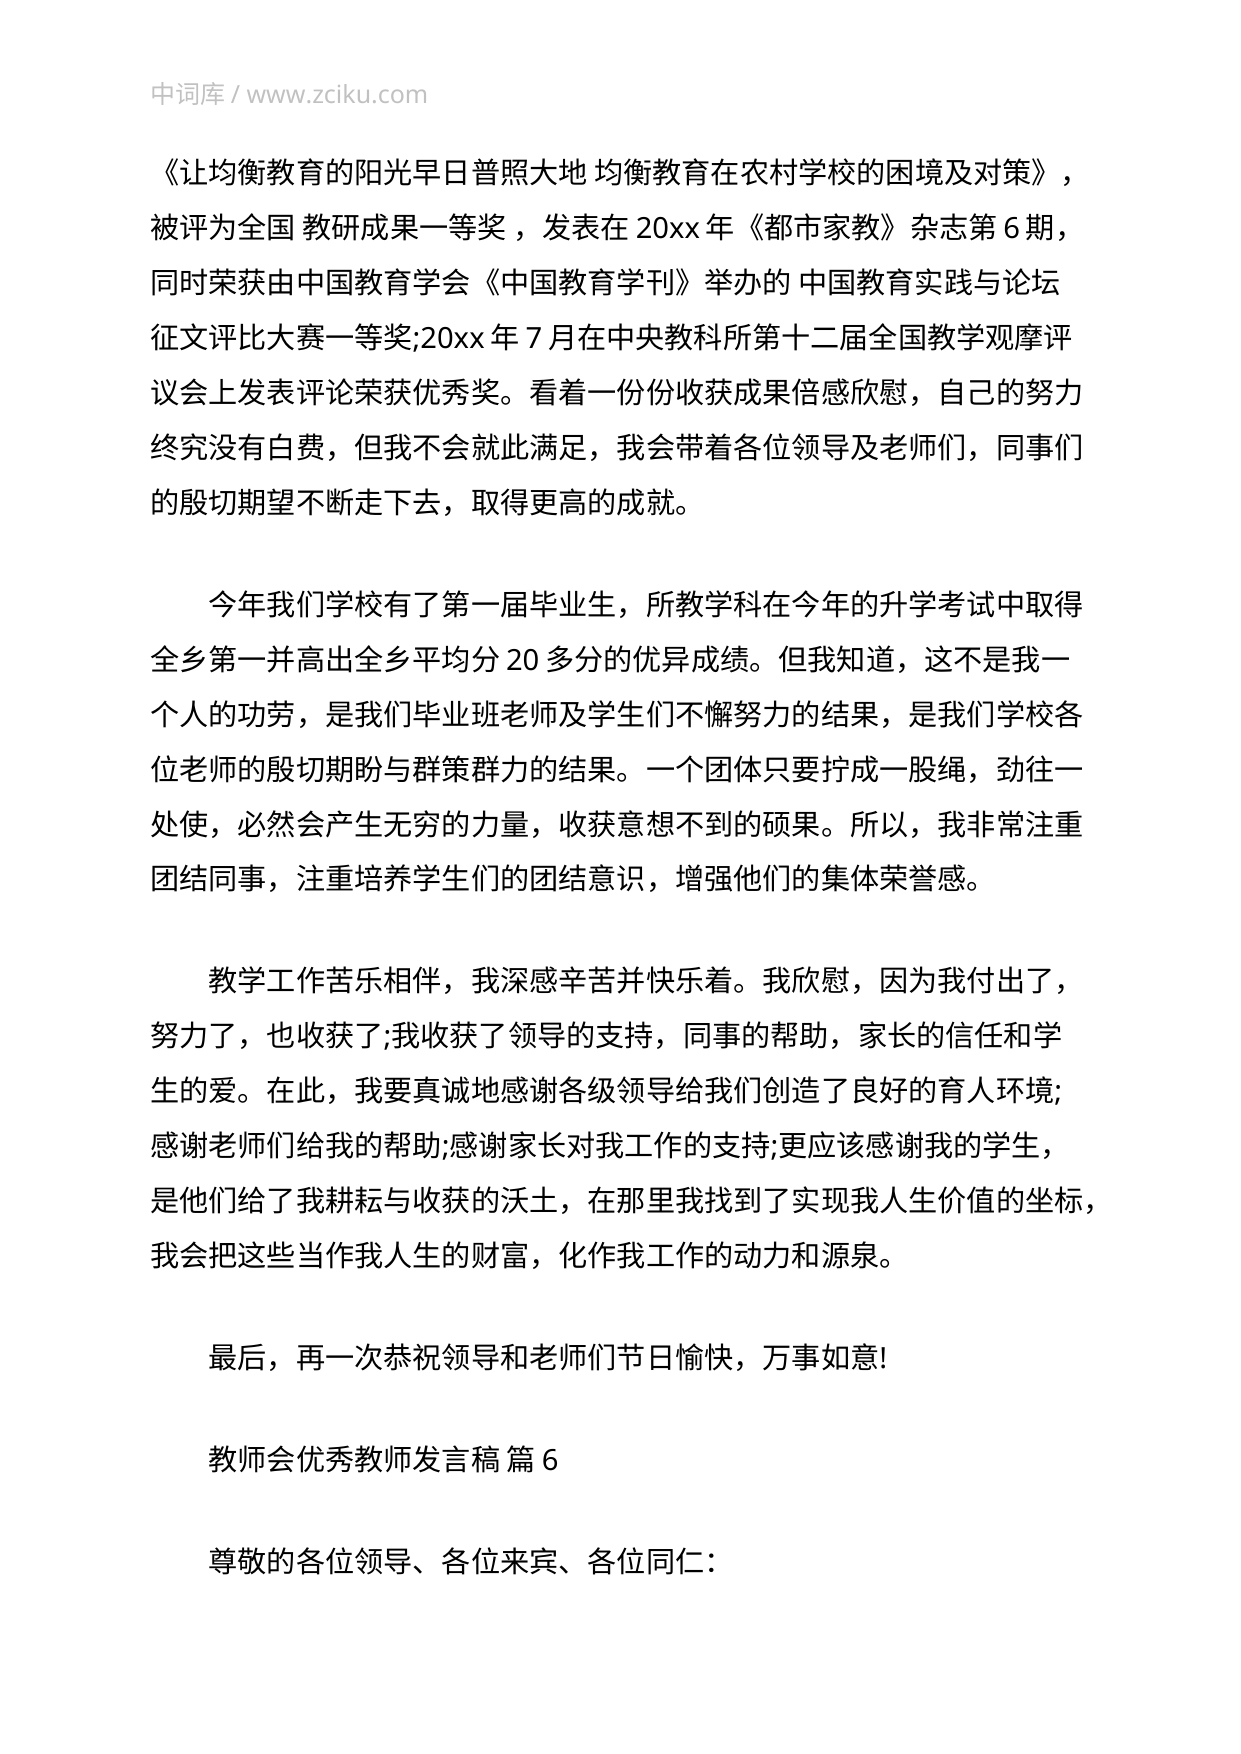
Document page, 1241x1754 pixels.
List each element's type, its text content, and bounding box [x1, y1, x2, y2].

text 教学工作苦乐相伴，我深感辛苦并快乐着。我欣慰，因为我付出了，努力了，也收获了;我收获了领导的支持，同事的帮助，家长的信任和学生的爱。在此，我要真诚地感谢各级领导给我们创造了良好的育人环境;感谢老师们给我的帮助;感谢家长对我工作的支持;更应该感谢我的学生，是他们给了我耕耘与收获的沃土，在那里我找到了实现我人生价值的坐标，我会把这些当作我人生的财富，化作我工作的动力和源泉。 [150, 958, 1090, 1275]
text 教师会优秀教师发言稿 篇6 [150, 1436, 1090, 1479]
text 今年我们学校有了第一届毕业生，所教学科在今年的升学考试中取得全乡第一并高出全乡平均分20多分的优异成绩。但我知道，这不是我一个人的功劳，是我们毕业班老师及学生们不懈努力的结果，是我们学校各位老师的殷切期盼与群策群力的结果。一个团体只要拧成一股绳，劲往一处使，必然会产生无穷的力量，收获意想不到的硕果。所以，我非常注重团结同事，注重培养学生们的团结意识，增强他们的集体荣誉感。 [150, 581, 1090, 898]
text 尊敬的各位领导、各位来宾、各位同仁： [150, 1538, 1090, 1581]
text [150, 150, 1090, 522]
text 最后，再一次恭祝领导和老师们节日愉快，万事如意! [150, 1334, 1090, 1377]
